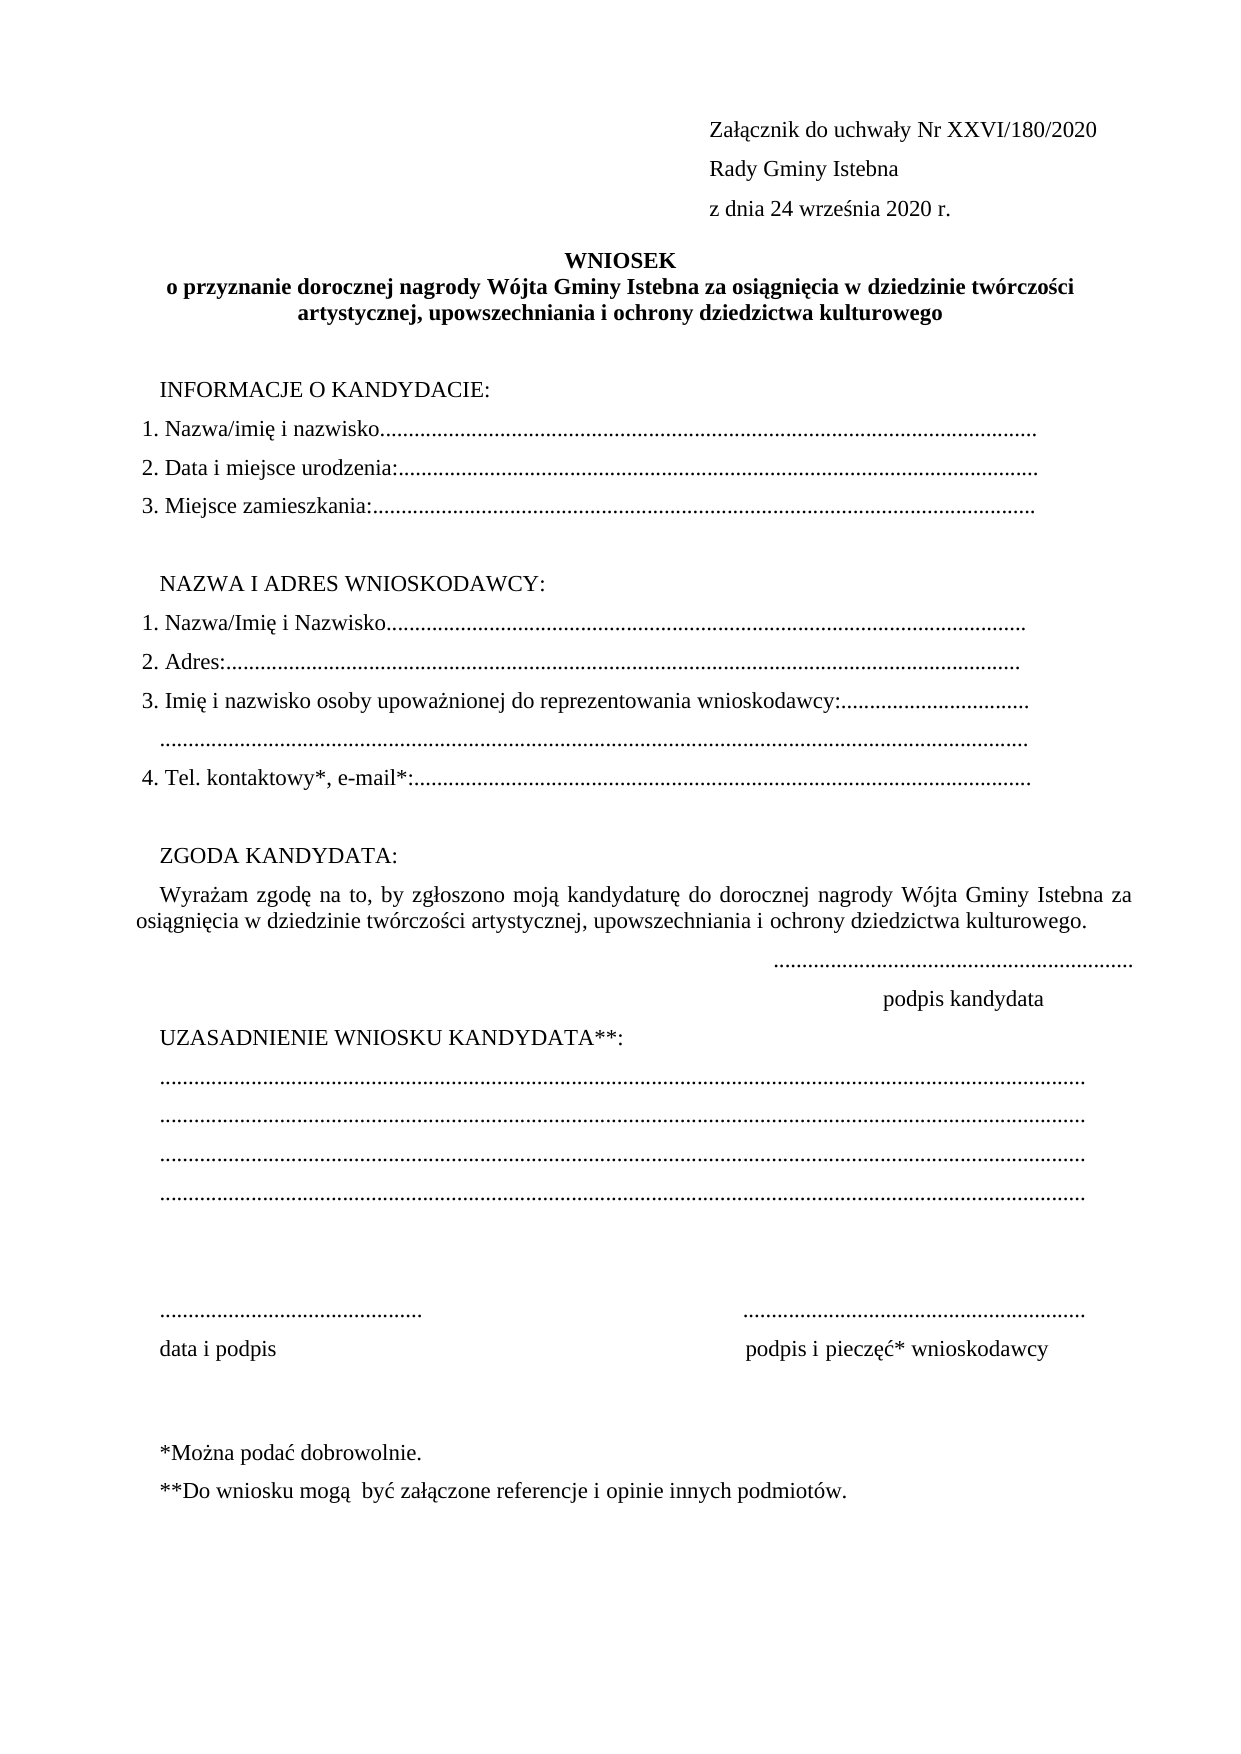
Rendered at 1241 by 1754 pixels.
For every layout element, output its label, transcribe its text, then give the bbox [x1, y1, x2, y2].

text INFORMACJE O KANDYDACIE: [136, 376, 1134, 402]
text *Można podać dobrowolnie. [136, 1439, 1134, 1465]
text UZASADNIENIE WNIOSKU KANDYDATA**: [136, 1024, 1134, 1050]
text Wyrażam zgodę na to, by zgłoszono moją kandydaturę do dorocznej nagrody Wójta Gminy Istebna za osiągnięcia w dziedzinie twórczości artystycznej, upowszechniania i ochrony dziedzictwa kulturowego. [136, 881, 1134, 934]
text ............................................................... [136, 946, 1134, 972]
text 1. Nazwa/imię i nazwisko................................................................................................................... [106, 415, 1134, 441]
text 3. Imię i nazwisko osoby upoważnionej do reprezentowania wnioskodawcy:................................. [106, 687, 1134, 713]
text data i podpis podpis i pieczęć* wnioskodawcy [136, 1335, 1134, 1361]
text 2. Adres:........................................................................................................................................... [106, 648, 1134, 674]
text .............................................. ............................................................ [136, 1296, 1134, 1322]
text 3. Miejsce zamieszkania:.................................................................................................................... [106, 492, 1134, 519]
text .................................................................................................................................................................. [136, 1140, 1134, 1167]
text **Do wniosku mogą być załączone referencje i opinie innych podmiotów. [136, 1478, 1134, 1504]
text NAZWA I ADRES WNIOSKODAWCY: [136, 570, 1134, 596]
text .................................................................................................................................................................. [136, 1179, 1134, 1206]
text .................................................................................................................................................................. [136, 1063, 1134, 1089]
text 4. Tel. kontaktowy*, e-mail*:............................................................................................................ [106, 764, 1134, 791]
text Załącznik do uchwały Nr XXVI/180/2020 Rady Gminy Istebna z dnia 24 września 2020 r. [709, 116, 1134, 221]
text 1. Nazwa/Imię i Nazwisko................................................................................................................ [106, 609, 1134, 635]
text podpis kandydata [136, 985, 1134, 1011]
text ZGODA KANDYDATA: [136, 842, 1134, 868]
text ........................................................................................................................................................ [136, 726, 1134, 752]
text .................................................................................................................................................................. [136, 1102, 1134, 1128]
text WNIOSEK o przyznanie dorocznej nagrody Wójta Gminy Istebna za osiągnięcia w dziedzinie twórczości artystycznej, upowszechniania i ochrony dziedzictwa kulturowego [106, 247, 1134, 326]
text 2. Data i miejsce urodzenia:................................................................................................................ [106, 453, 1134, 480]
